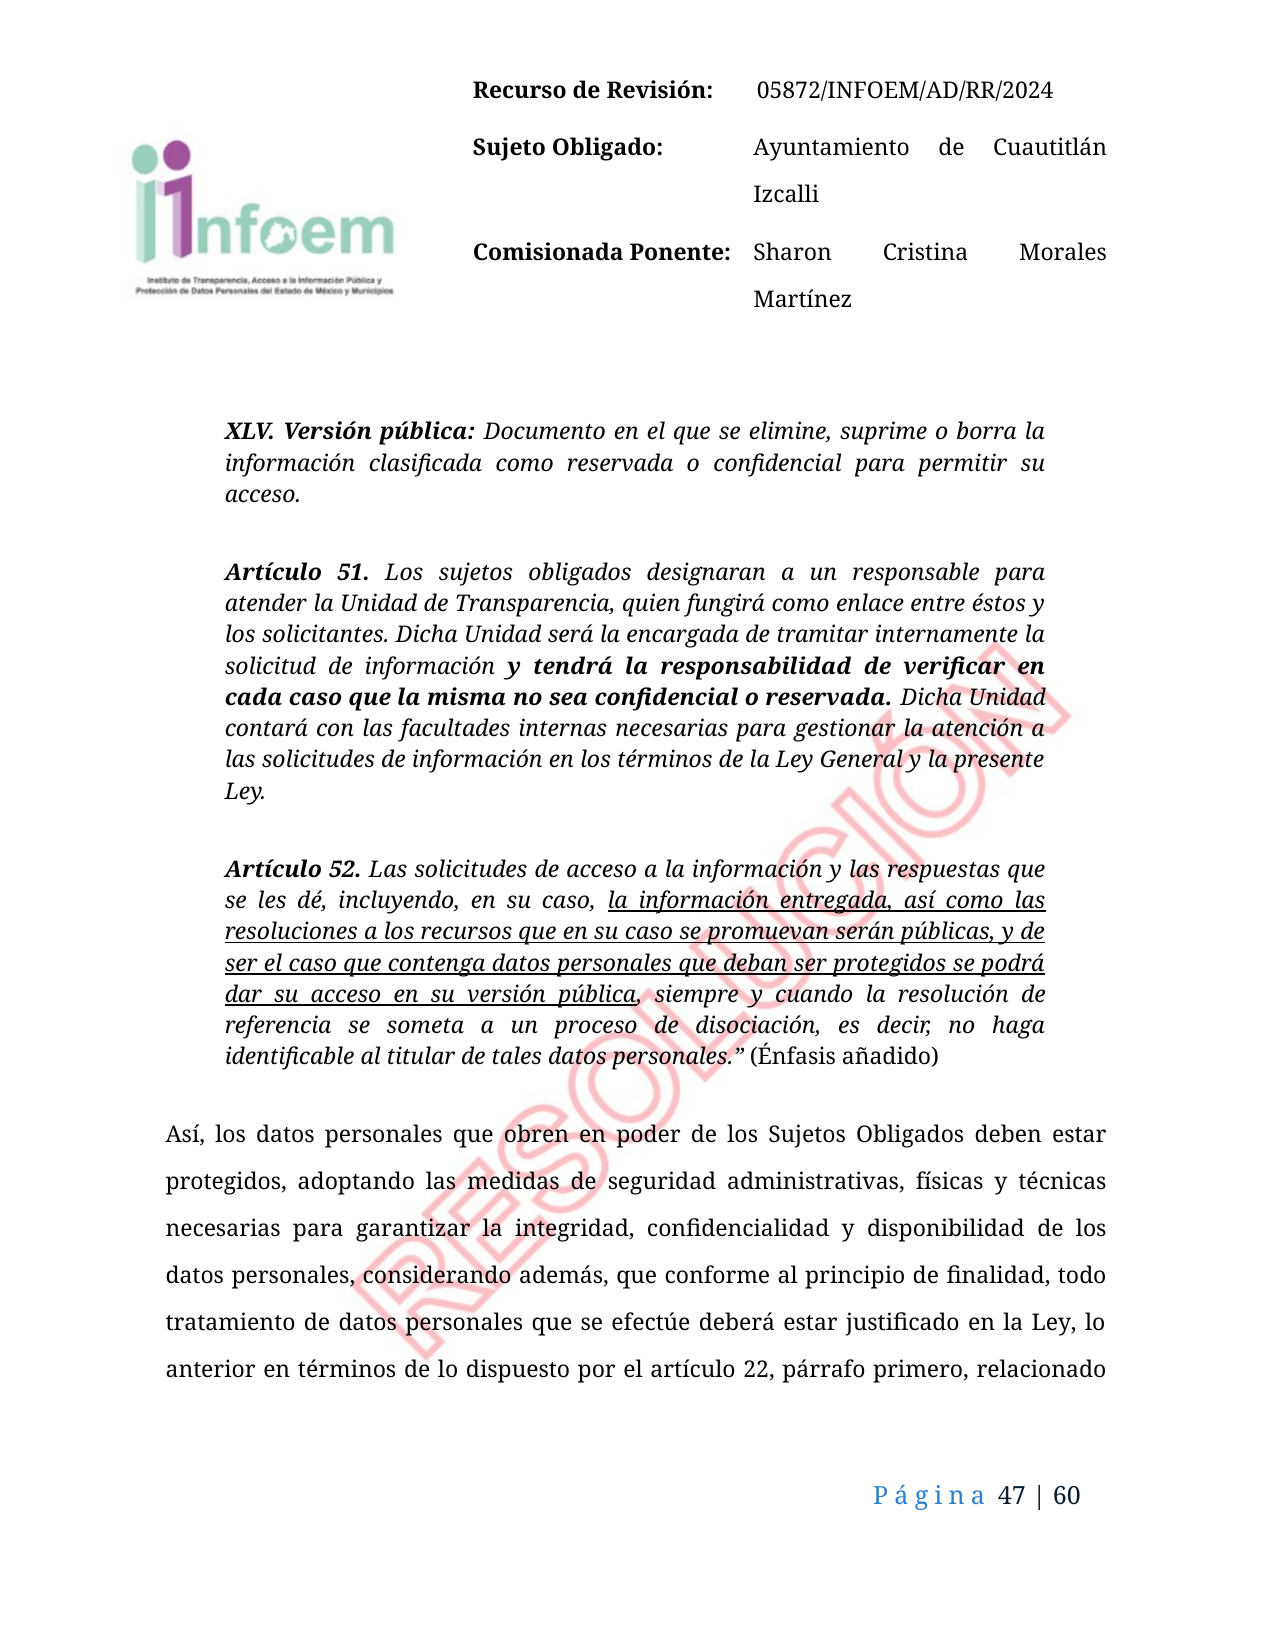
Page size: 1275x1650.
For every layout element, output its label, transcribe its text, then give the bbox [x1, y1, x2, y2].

title XLV. Versión pública: Documento en el que se elimine, suprime o borra la información clasificada como reservada o confidencial para permitir su acceso. [224, 415, 1048, 509]
title Artículo 52. Las solicitudes de acceso a la información y las respuestas que se les dé, incluyendo, en su caso, la información entregada, así como las resoluciones a los recursos que en su caso se promuevan serán públicas, y de ser el caso que contenga datos personales que deban ser protegidos se podrá dar su acceso en su versión pública, siempre y cuando la resolución de referencia se someta a un proceso de disociación, es decir, no haga identificable al titular de tales datos personales.” (Énfasis añadido) [224, 853, 1048, 1071]
title Artículo 51. Los sujetos obligados designaran a un responsable para atender la Unidad de Transparencia, quien fungirá como enlace entre éstos y los solicitantes. Dicha Unidad será la encargada de tramitar internamente la solicitud de información y tendrá la responsabilidad de verificar en cada caso que la misma no sea confidencial o reservada. Dicha Unidad contará con las facultades internas necesarias para gestionar la atención a las solicitudes de información en los términos de la Ley General y la presente Ley. [224, 556, 1048, 806]
picture [2, 76, 1275, 1650]
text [165, 1118, 1107, 1384]
